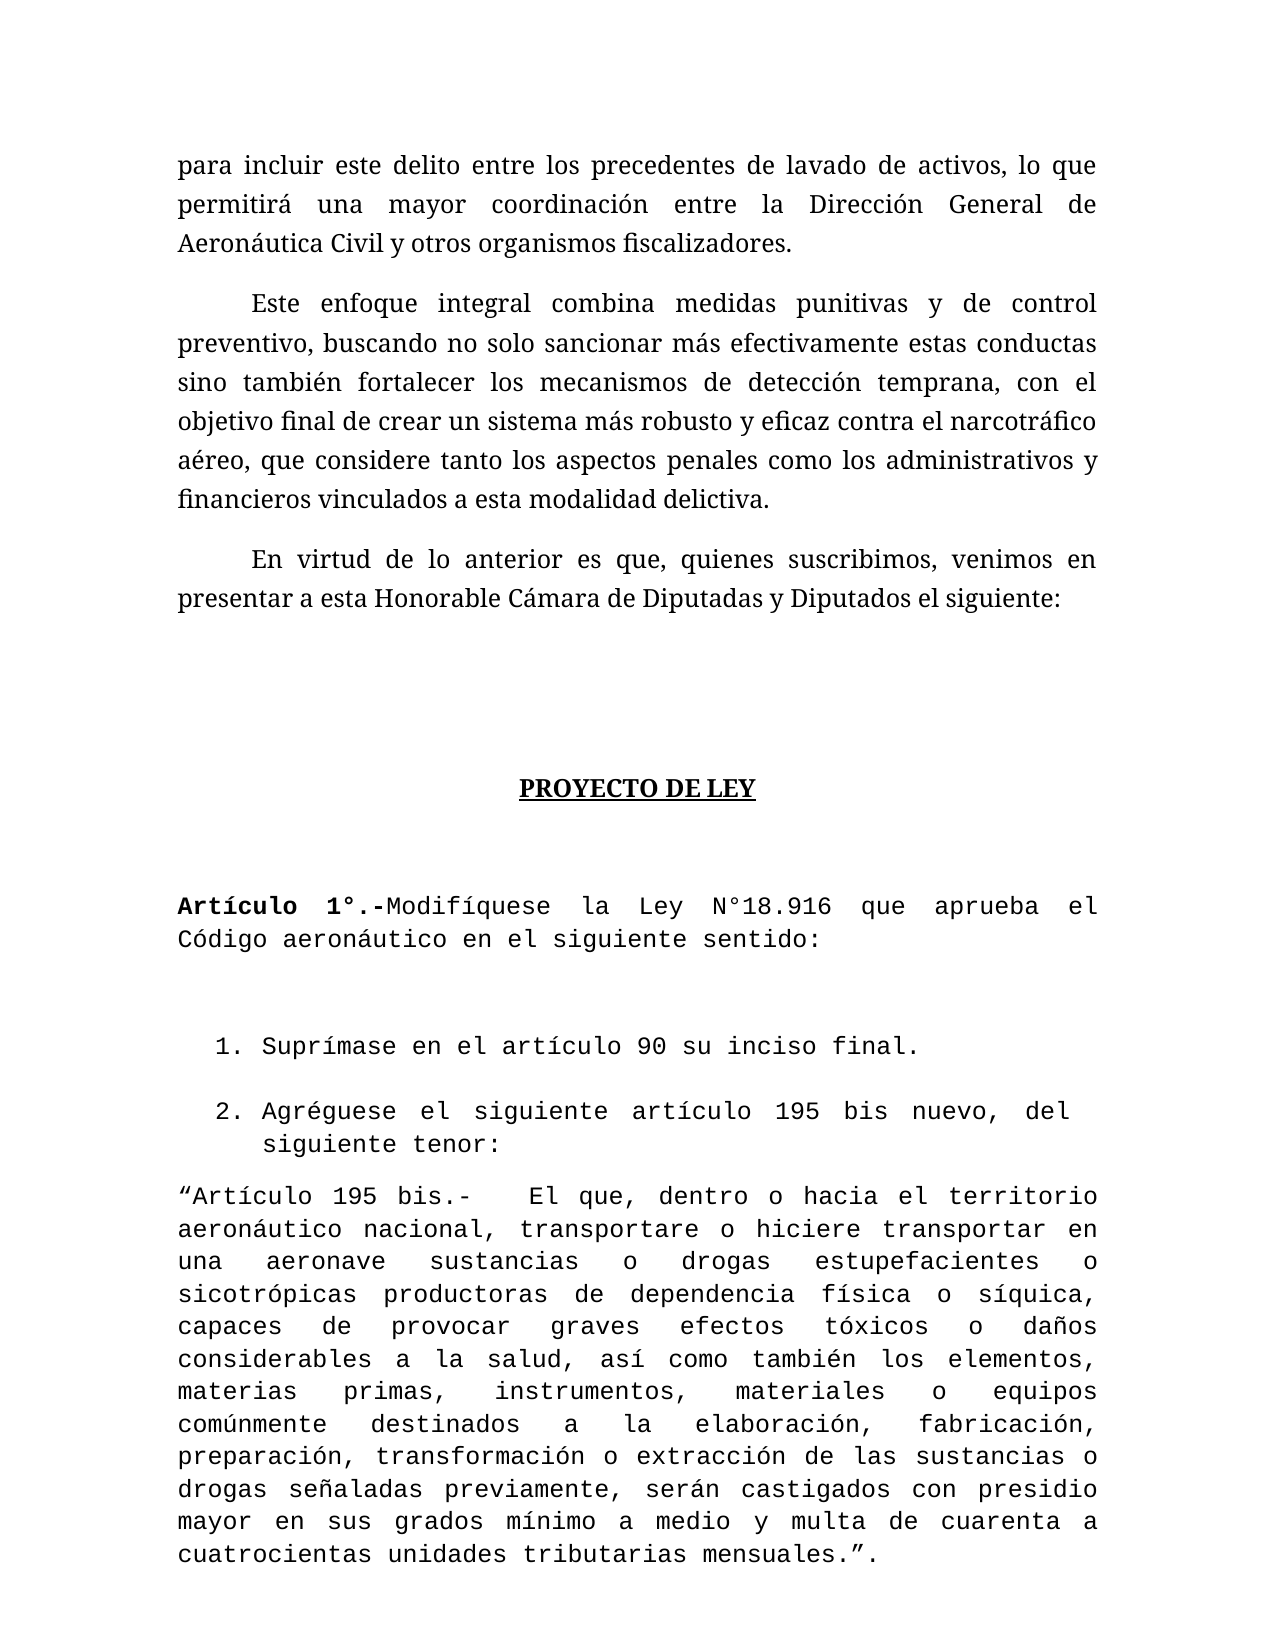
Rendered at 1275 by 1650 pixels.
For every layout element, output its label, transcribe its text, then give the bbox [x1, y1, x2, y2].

text En virtud de lo anterior es que, quienes suscribimos, venimos en presentar a esta Honorable Cámara de Diputadas y Diputados el siguiente: [177, 542, 1097, 615]
text Artículo 1°.-Modifíquese la Ley N°18.916 que aprueba el Código aeronáutico en el siguiente sentido: [177, 894, 1098, 955]
text “Artículo 195 bis.- El que, dentro o hacia el territorio aeronáutico nacional, transportare o hiciere transportar en una aeronave sustancias o drogas estupefacientes o sicotrópicas productoras de dependencia física o síquica, capaces de provocar graves efectos tóxicos o daños considerables a la salud, así como también los elementos, materias primas, instrumentos, materiales o equipos comúnmente destinados a la elaboración, fabricación, preparación, transformación o extracción de las sustancias o drogas señaladas previamente, serán castigados con presidio mayor en sus grados mínimo a medio y multa de cuarenta a cuatrocientas unidades tributarias mensuales.”. [177, 1184, 1098, 1569]
list Suprímase en el artículo 90 su inciso final. [215, 1033, 1110, 1062]
subtitle PROYECTO DE LEY [167, 770, 1108, 804]
text para incluir este delito entre los precedentes de lavado de activos, lo que permitirá una mayor coordinación entre la Dirección General de Aeronáutica Civil y otros organismos fiscalizadores. [177, 148, 1098, 260]
list Agréguese el siguiente artículo 195 bis nuevo, del siguiente tenor: [215, 1098, 1098, 1159]
text Este enfoque integral combina medidas punitivas y de control preventivo, buscando no solo sancionar más efectivamente estas conductas sino también fortalecer los mecanismos de detección temprana, con el objetivo final de crear un sistema más robusto y eficaz contra el narcotráfico aéreo, que considere tanto los aspectos penales como los administrativos y financieros vinculados a esta modalidad delictiva. [177, 286, 1098, 516]
